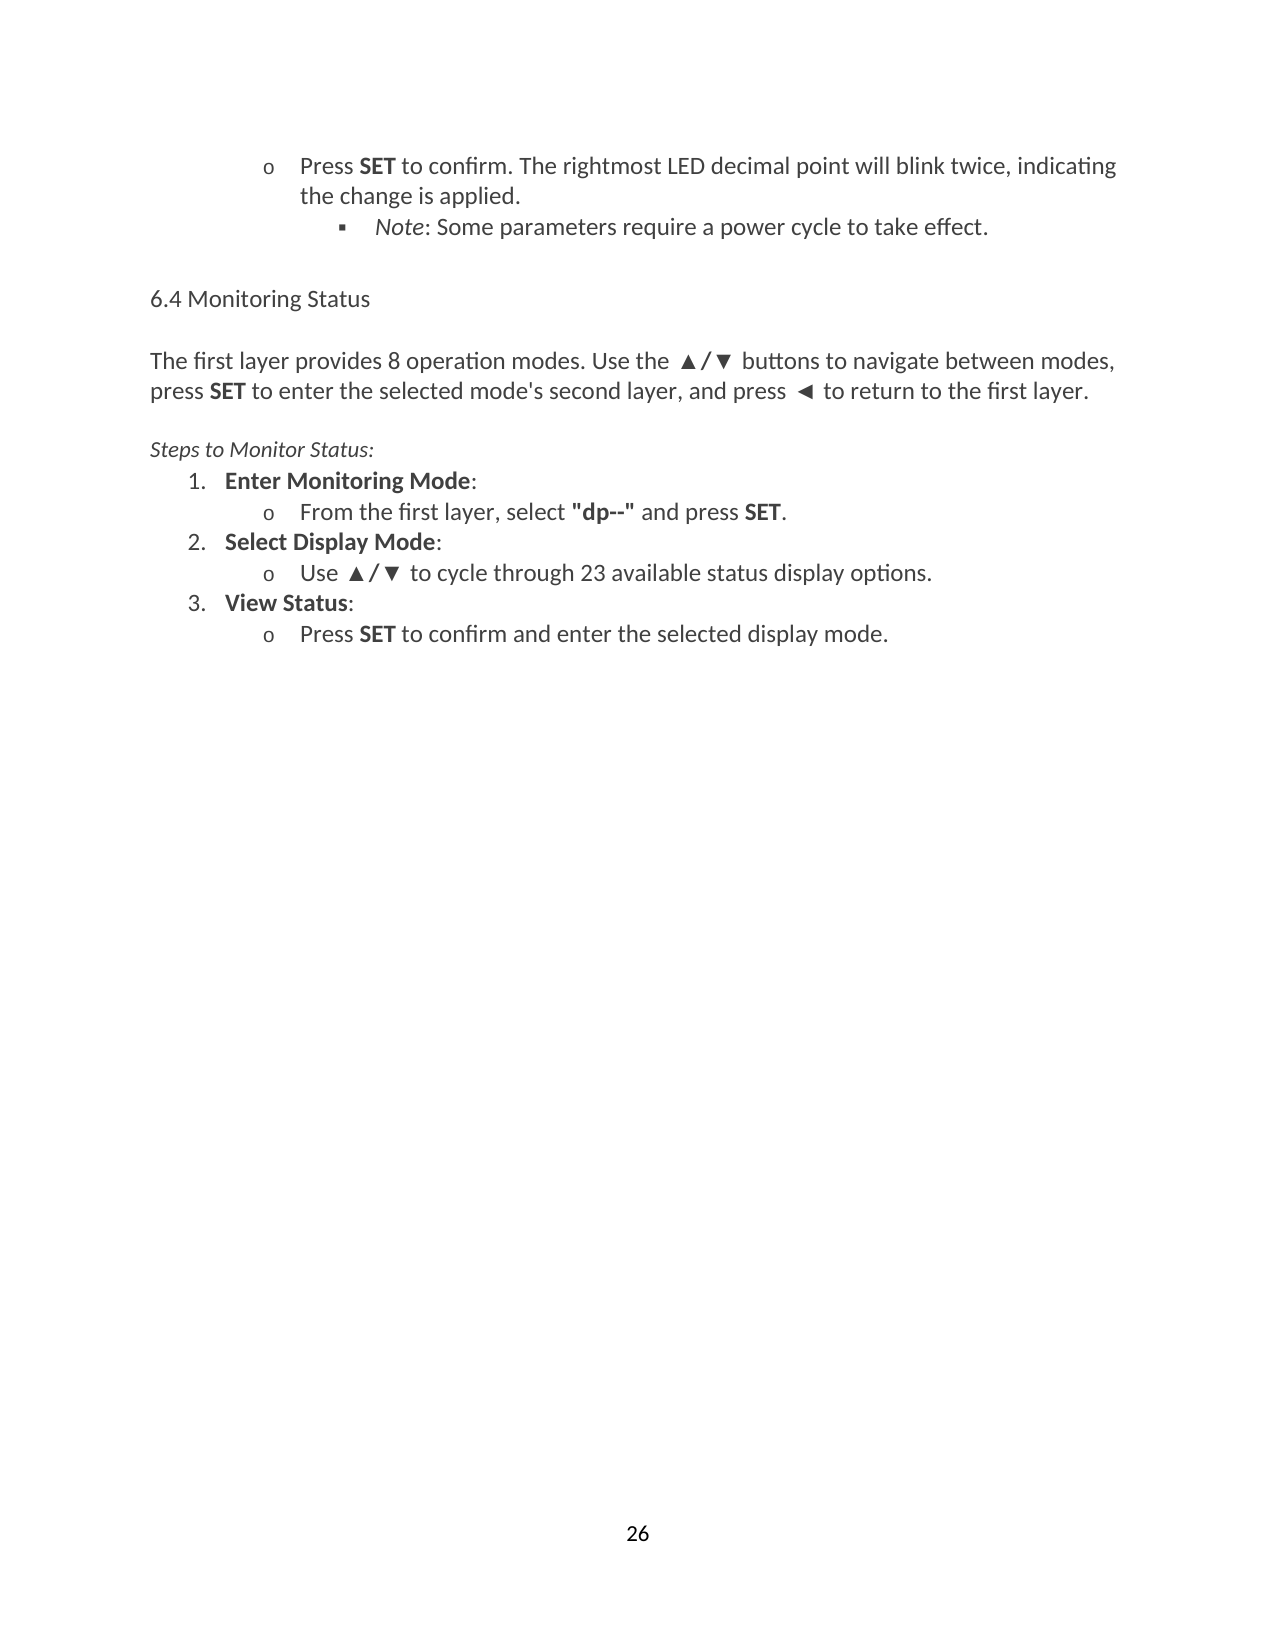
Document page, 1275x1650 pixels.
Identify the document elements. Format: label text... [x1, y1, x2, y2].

list Press SET to confirm. The rightmost LED decimal point will blink twice, indicating the change is applied. [262, 150, 1125, 211]
list From the first layer, select "dp--" and press SET. [262, 496, 1125, 526]
list Enter Monitoring Mode: [187, 465, 1125, 496]
list Select Display Mode: [187, 526, 1125, 557]
list Use ▲/▼ to cycle through 23 available status display options. [262, 557, 1125, 587]
list Note: Some parameters require a power cycle to take effect. [337, 211, 1125, 242]
subtitle Steps to Monitor Status: [150, 435, 1125, 463]
text The first layer provides 8 operation modes. Use the ▲/▼ buttons to navigate between modes, press SET to enter the selected mode's second layer, and press ◄ to return to the first layer. [150, 345, 1125, 406]
subtitle 6.4 Monitoring Status [150, 283, 1125, 313]
list Press SET to confirm and enter the selected display mode. [262, 618, 1125, 648]
list View Status: [187, 587, 1125, 618]
